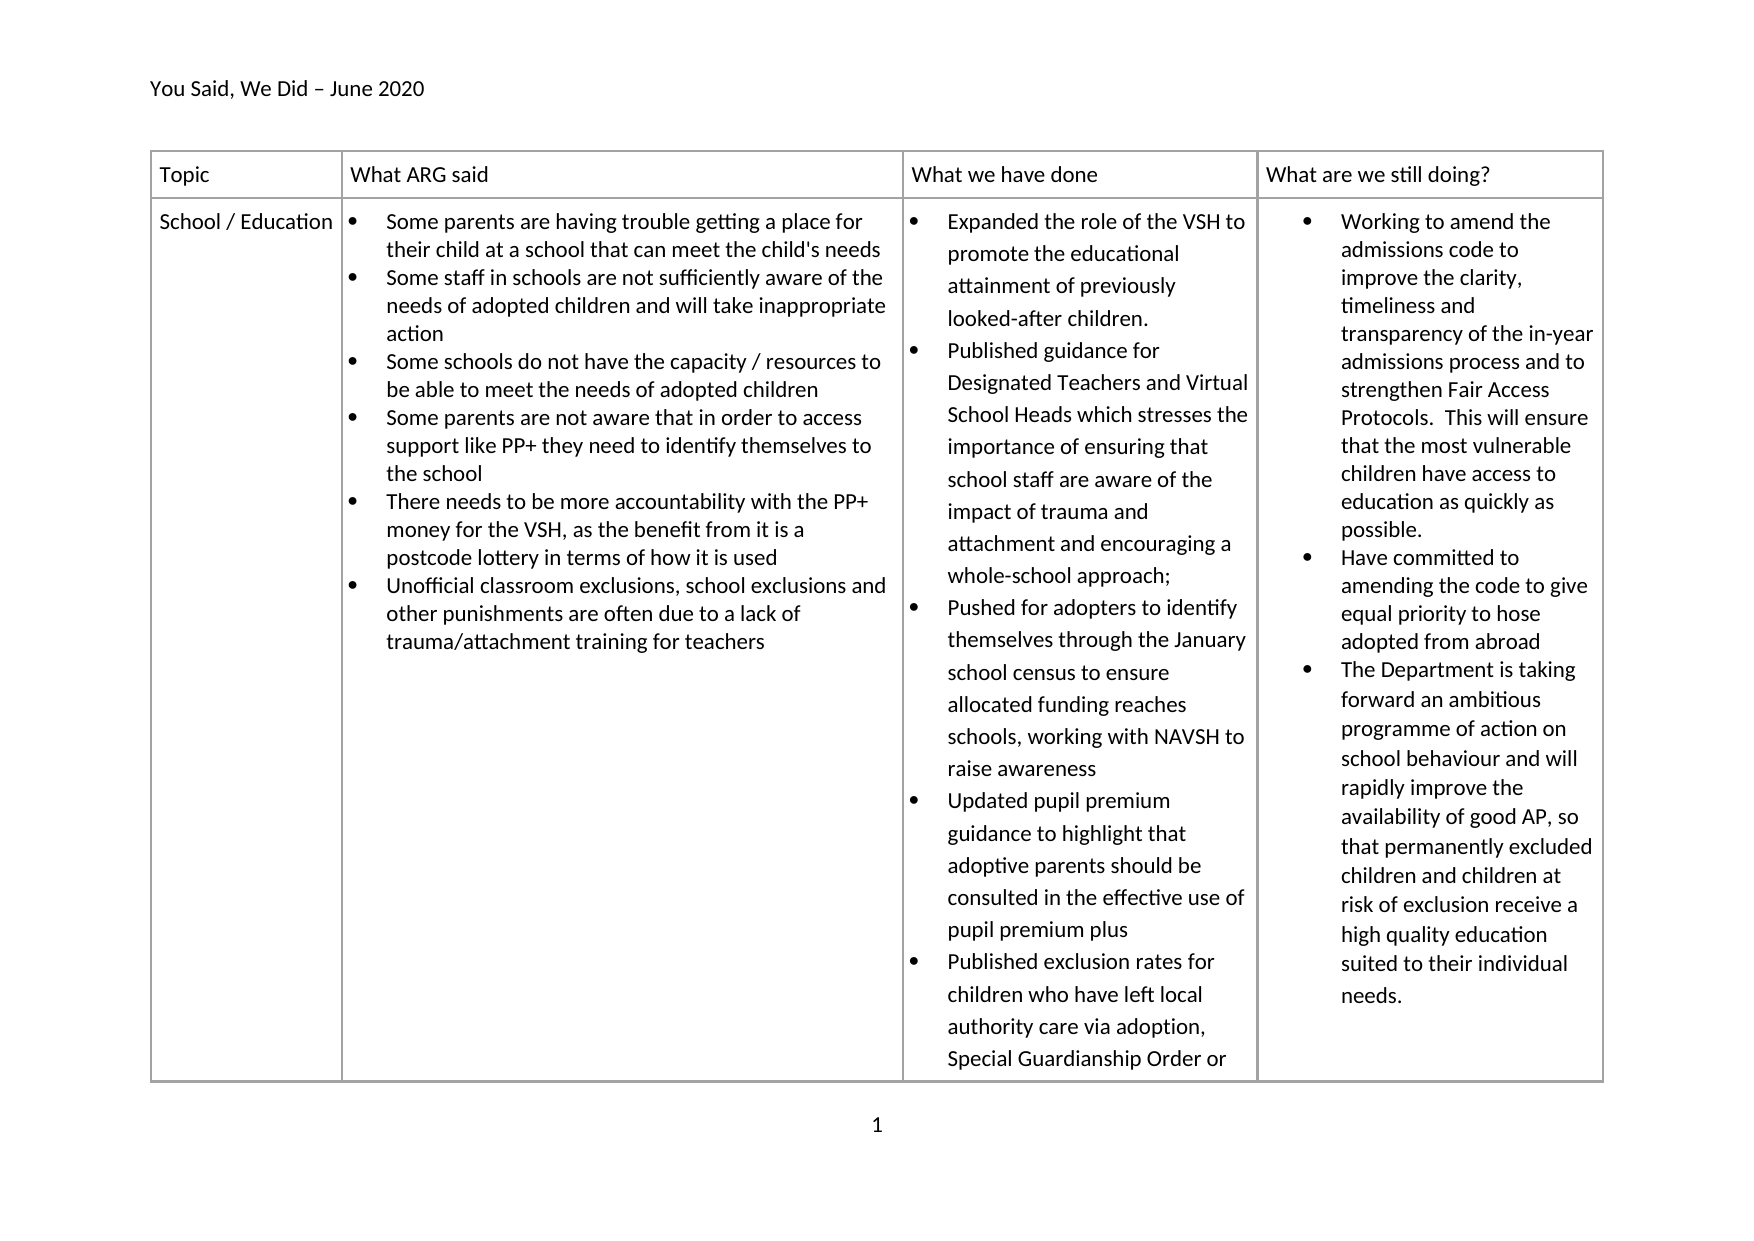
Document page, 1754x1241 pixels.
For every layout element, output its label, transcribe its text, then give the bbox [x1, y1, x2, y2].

table_header What are we still doing? [1259, 152, 1602, 197]
table_header What we have done [904, 152, 1256, 197]
table_header Topic [152, 152, 341, 197]
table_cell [343, 199, 902, 1080]
table_cell School / Education [152, 199, 341, 1080]
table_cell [1259, 199, 1602, 1080]
table_header What ARG said [343, 152, 902, 197]
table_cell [904, 199, 1256, 1080]
